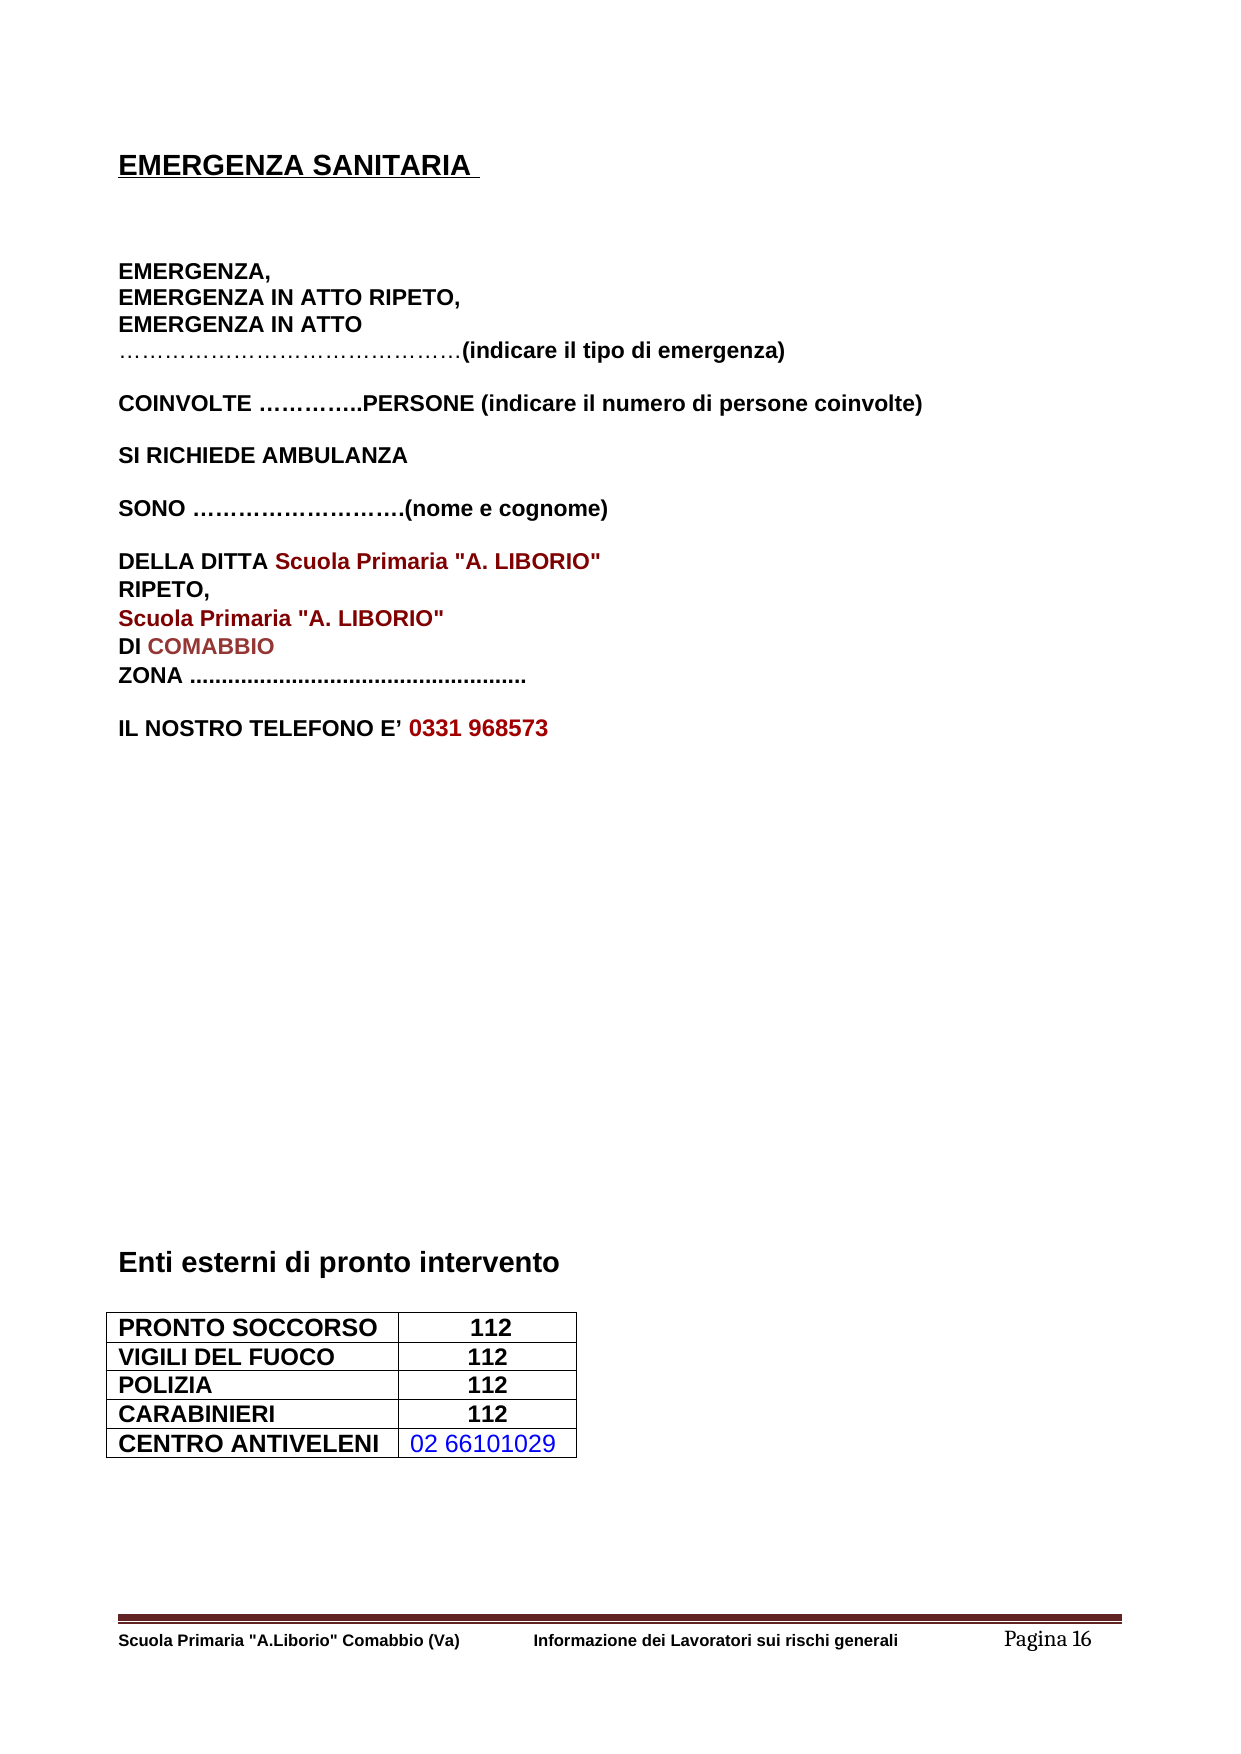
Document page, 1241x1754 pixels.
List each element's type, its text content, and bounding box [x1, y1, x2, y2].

text COINVOLTE …………..PERSONE (indicare il numero di persone coinvolte) [118, 390, 1122, 416]
text Scuola Primaria "A. LIBORIO" [118, 603, 1122, 631]
text Enti esterni di pronto intervento [118, 1245, 1122, 1278]
text EMERGENZA SANITARIA [118, 148, 1122, 181]
text IL NOSTRO TELEFONO E’ 0331 968573 [118, 714, 1122, 742]
text EMERGENZA, [118, 258, 1122, 284]
table_cell POLIZIA [107, 1371, 398, 1399]
text SI RICHIEDE AMBULANZA [118, 442, 1122, 469]
text DI COMABBIO [118, 631, 1122, 659]
table_header PRONTO SOCCORSO [107, 1313, 398, 1342]
text RIPETO, [118, 574, 1122, 603]
text EMERGENZA IN ATTO RIPETO, [118, 284, 1122, 311]
text SONO ……………………….(nome e cognome) [118, 495, 1122, 522]
table_cell 02 66101029 [399, 1429, 576, 1457]
table_cell 112 [399, 1400, 576, 1427]
table_cell 112 [399, 1343, 576, 1370]
text EMERGENZA IN ATTO [118, 311, 1122, 337]
table_header 112 [399, 1313, 576, 1342]
table_cell CENTRO ANTIVELENI [107, 1429, 398, 1457]
text DELLA DITTA Scuola Primaria "A. LIBORIO" [118, 548, 1122, 574]
text ZONA ..................................................... [118, 659, 1122, 688]
text ………………………………………(indicare il tipo di emergenza) [118, 337, 1122, 363]
table_cell VIGILI DEL FUOCO [107, 1343, 398, 1370]
table_cell 112 [399, 1371, 576, 1399]
table_cell CARABINIERI [107, 1400, 398, 1427]
